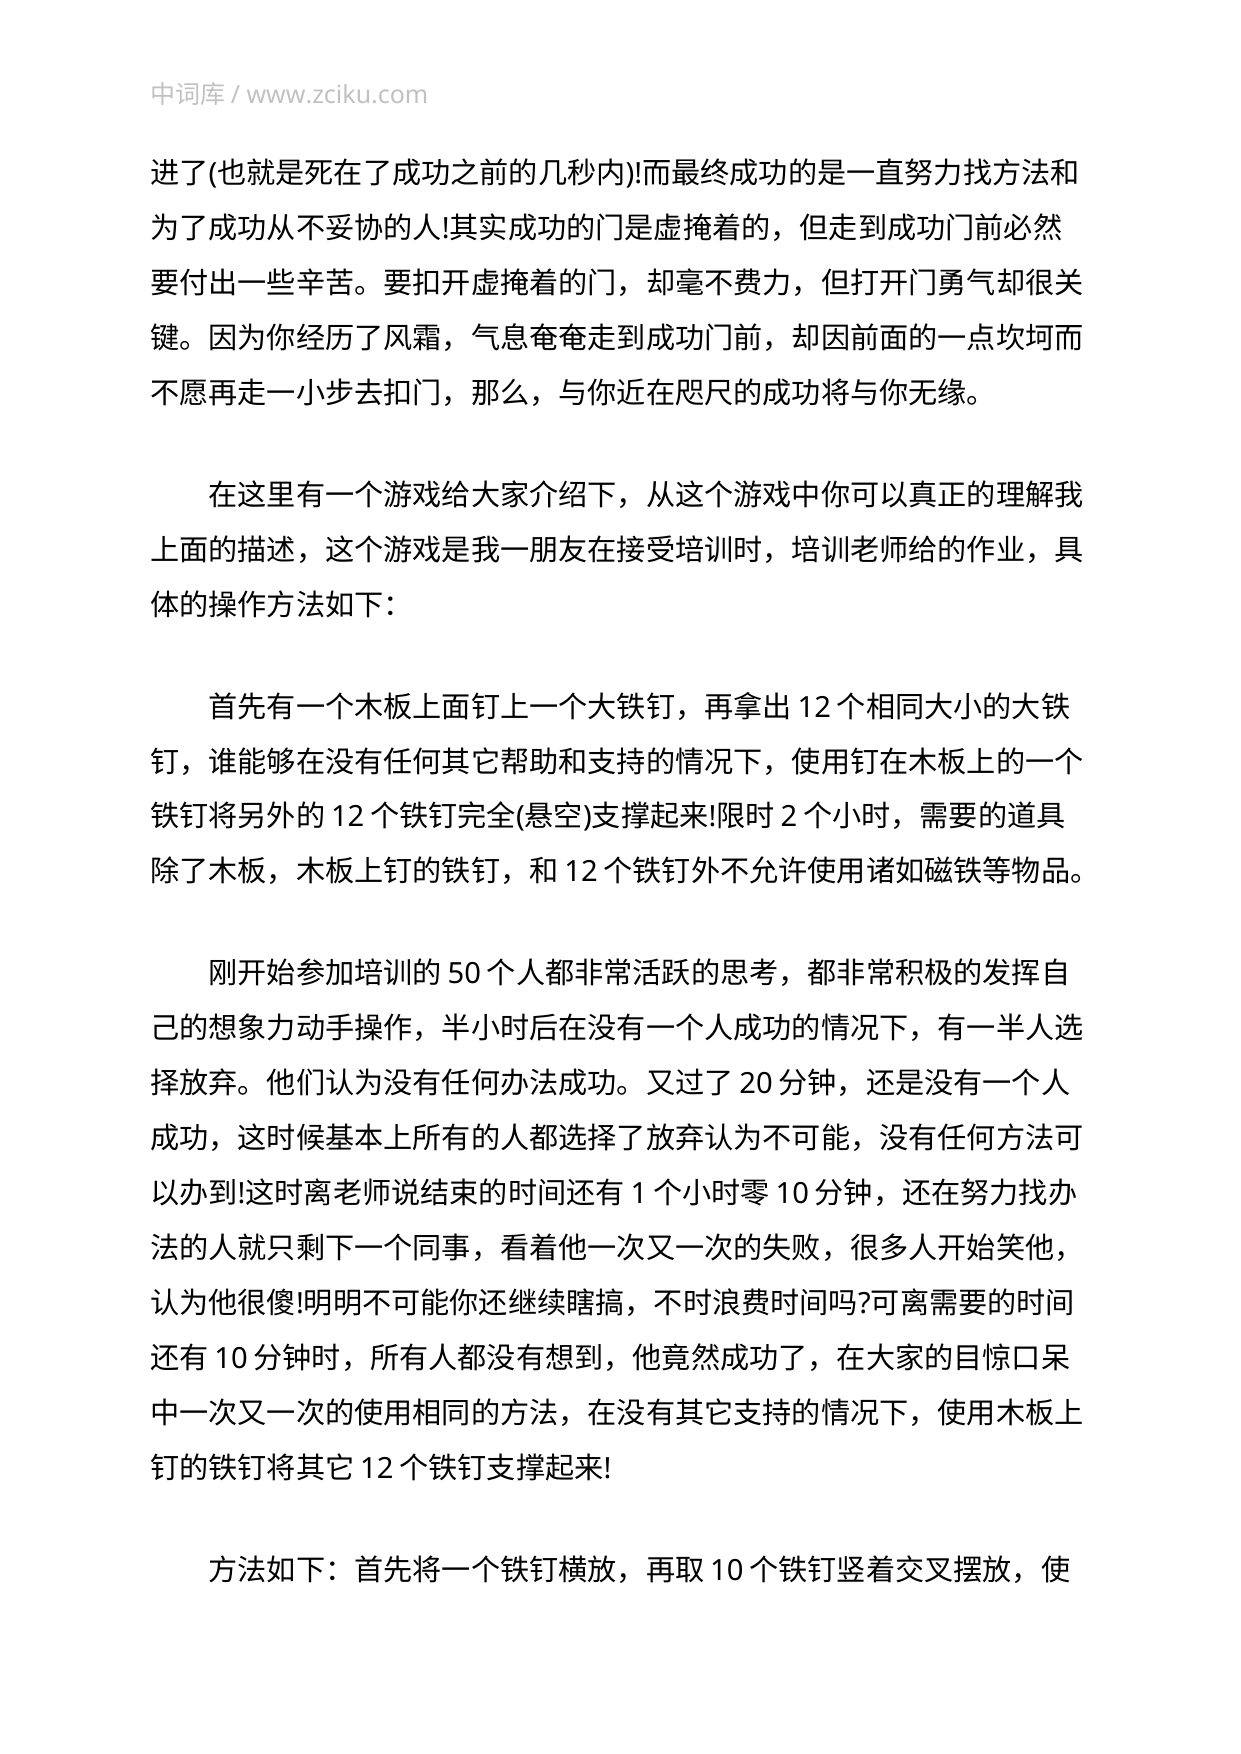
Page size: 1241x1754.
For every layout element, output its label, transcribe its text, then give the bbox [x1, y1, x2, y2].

text 在这里有一个游戏给大家介绍下，从这个游戏中你可以真正的理解我上面的描述，这个游戏是我一朋友在接受培训时，培训老师给的作业，具体的操作方法如下： [150, 472, 1090, 624]
text 首先有一个木板上面钉上一个大铁钉，再拿出12个相同大小的大铁钉，谁能够在没有任何其它帮助和支持的情况下，使用钉在木板上的一个铁钉将另外的12个铁钉完全(悬空)支撑起来!限时2个小时，需要的道具除了木板，木板上钉的铁钉，和12个铁钉外不允许使用诸如磁铁等物品。 [150, 683, 1090, 890]
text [150, 1547, 1090, 1589]
text 刚开始参加培训的50个人都非常活跃的思考，都非常积极的发挥自己的想象力动手操作，半小时后在没有一个人成功的情况下，有一半人选择放弃。他们认为没有任何办法成功。又过了20分钟，还是没有一个人成功，这时候基本上所有的人都选择了放弃认为不可能，没有任何方法可以办到!这时离老师说结束的时间还有1个小时零10分钟，还在努力找办法的人就只剩下一个同事，看着他一次又一次的失败，很多人开始笑他，认为他很傻!明明不可能你还继续瞎搞，不时浪费时间吗?可离需要的时间还有10分钟时，所有人都没有想到，他竟然成功了，在大家的目惊口呆中一次又一次的使用相同的方法，在没有其它支持的情况下，使用木板上钉的铁钉将其它12个铁钉支撑起来! [150, 950, 1090, 1487]
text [150, 150, 1090, 412]
